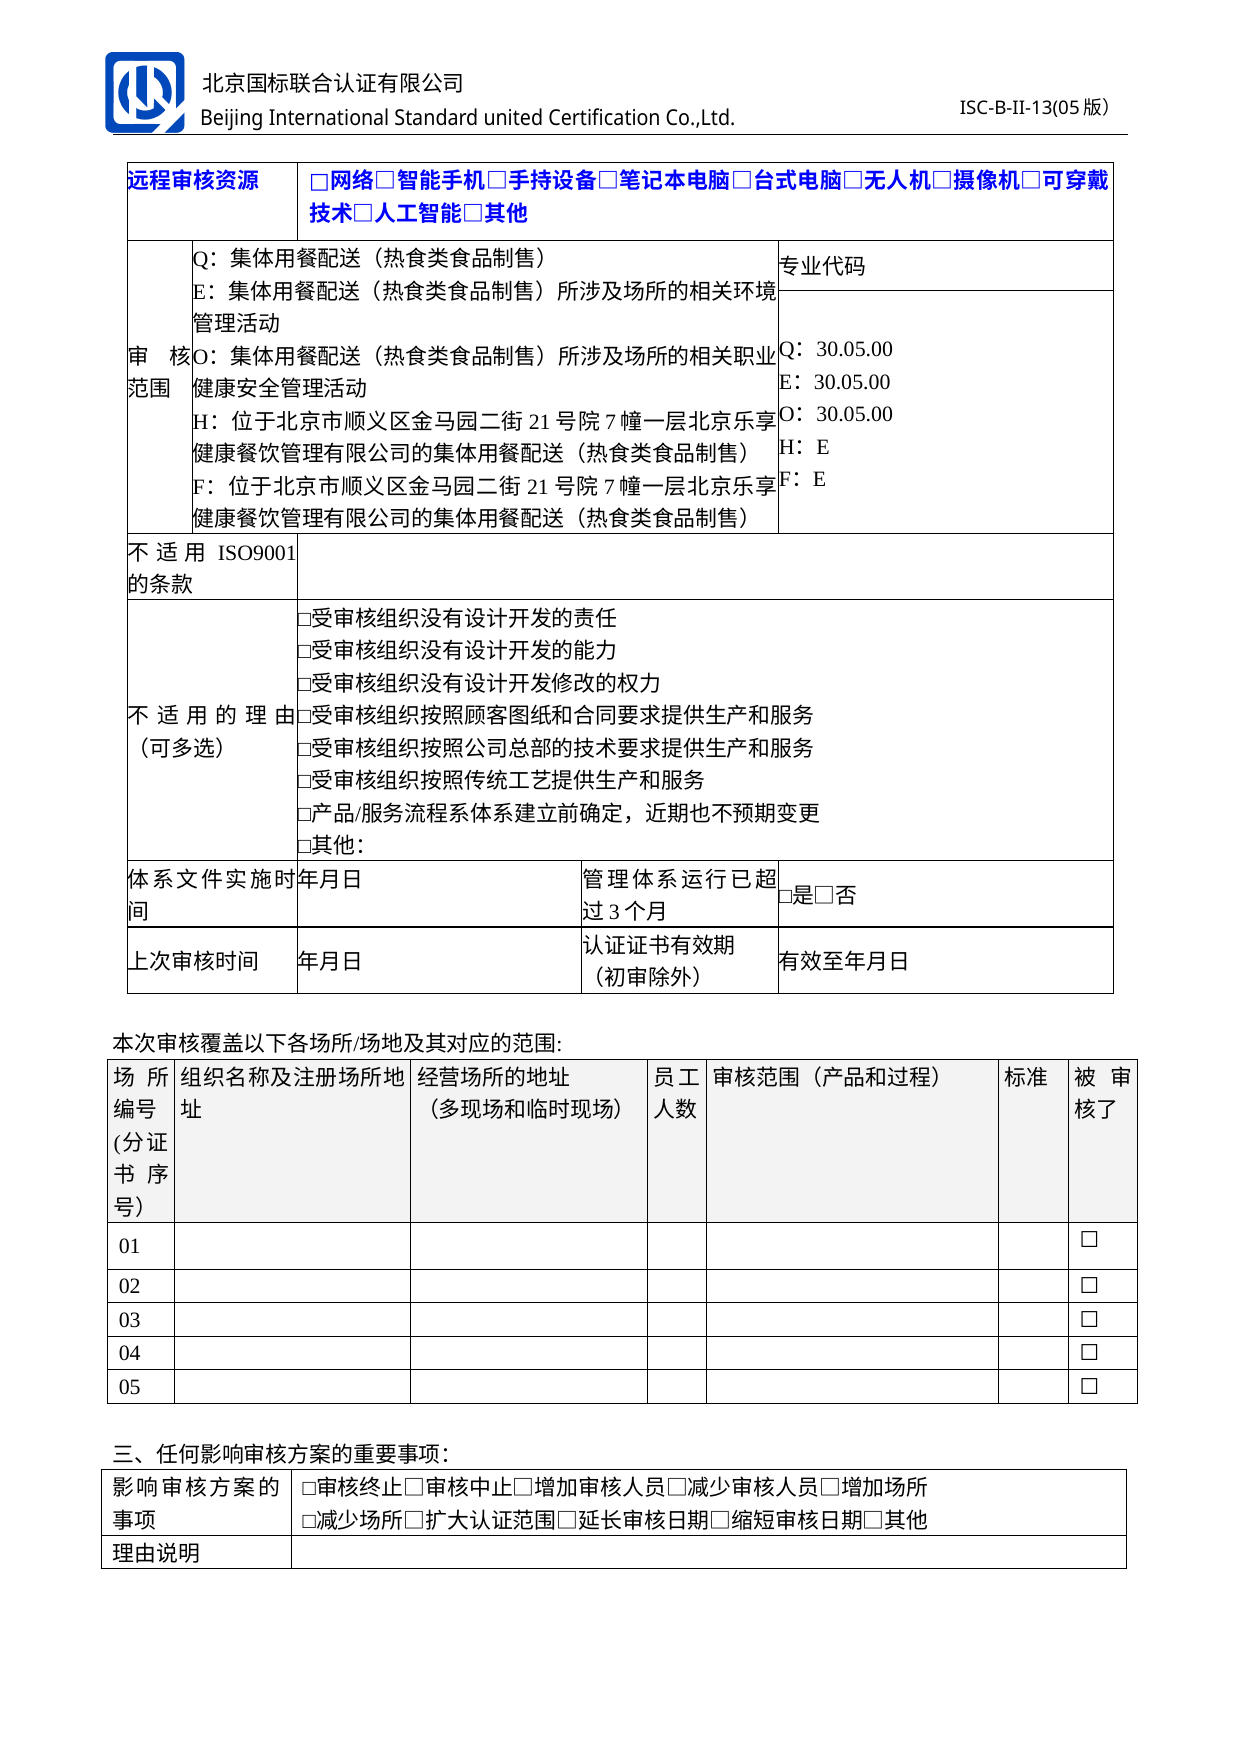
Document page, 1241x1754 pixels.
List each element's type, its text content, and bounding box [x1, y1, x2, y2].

table_cell 审核范围 [128, 241, 192, 533]
table_cell □网络□智能手机□手持设备□笔记本电脑□台式电脑□无人机□摄像机□可穿戴技术□人工智能□其他 [298, 163, 1113, 240]
table_header 影响审核方案的事项 [102, 1470, 291, 1535]
table_cell [648, 1223, 706, 1268]
table_cell Q：30.05.00 E：30.05.00 O：30.05.00 H：E F：E [779, 291, 1113, 533]
table_cell [298, 534, 1113, 599]
table_cell [707, 1337, 998, 1369]
table_cell [707, 1303, 998, 1336]
table_cell 管理体系运行已超过3个月 [582, 861, 778, 926]
table_cell 体系文件实施时间 [128, 861, 297, 926]
table_cell [648, 1270, 706, 1302]
picture [105, 52, 185, 133]
table_header 标准 [999, 1060, 1068, 1222]
table_cell [999, 1270, 1068, 1302]
text 本次审核覆盖以下各场所/场地及其对应的范围: [112, 1026, 1128, 1058]
table_cell [411, 1370, 647, 1403]
table_cell [999, 1223, 1068, 1268]
table_cell 专业代码 [779, 241, 1113, 289]
table_header 场所编号 (分证书序号） [108, 1060, 174, 1222]
table_cell □受审核组织没有设计开发的责任 □受审核组织没有设计开发的能力 □受审核组织没有设计开发修改的权力 □受审核组织按照顾客图纸和合同要求提供生产和服务 □受审核组织按照公司总部的技术要求提供生产和服务 □受审核组织按照传统工艺提供生产和服务 □产品/服务流程系体系建立前确定，近期也不预期变更 □其他： [298, 600, 1113, 860]
text 三、任何影响审核方案的重要事项： [112, 1436, 1128, 1469]
table_cell 理由说明 [102, 1536, 291, 1568]
table_header 审核范围（产品和过程） [707, 1060, 998, 1222]
table_cell [648, 1337, 706, 1369]
table_cell [175, 1303, 410, 1336]
table_cell [707, 1270, 998, 1302]
table_cell [411, 1223, 647, 1268]
table_cell [411, 1337, 647, 1369]
table_header 组织名称及注册场所地址 [175, 1060, 410, 1222]
table_cell [411, 1303, 647, 1336]
table_cell 上次审核时间 [128, 928, 297, 992]
table_cell [292, 1536, 1126, 1568]
table_cell 远程审核资源 [128, 163, 297, 240]
table_cell Q：集体用餐配送（热食类食品制售） E：集体用餐配送（热食类食品制售）所涉及场所的相关环境管理活动 O：集体用餐配送（热食类食品制售）所涉及场所的相关职业健康安全管理活动 H：位于北京市顺义区金马园二街21号院7幢一层北京乐享健康餐饮管理有限公司的集体用餐配送（热食类食品制售） F：位于北京市顺义区金马园二街21号院7幢一层北京乐享健康餐饮管理有限公司的集体用餐配送（热食类食品制售） [193, 241, 778, 533]
table_cell □是□否 [779, 861, 1113, 926]
table_cell [999, 1303, 1068, 1336]
table_cell [648, 1370, 706, 1403]
table_cell [707, 1223, 998, 1268]
table_cell ☐ [1069, 1270, 1137, 1302]
table_header 经营场所的地址 （多现场和临时现场） [411, 1060, 647, 1222]
table_cell ☐ [1069, 1303, 1137, 1336]
table_header 被审核了 [1069, 1060, 1137, 1222]
table_cell 03 [108, 1303, 174, 1336]
table_cell [175, 1223, 410, 1268]
table_cell 年月日 [298, 928, 581, 992]
table_cell 认证证书有效期 （初审除外） [582, 928, 778, 992]
table_cell 01 [108, 1223, 174, 1268]
table_header 员工人数 [648, 1060, 706, 1222]
table_cell [999, 1337, 1068, 1369]
table_cell 不适用的理由（可多选） [128, 600, 297, 860]
table_cell [175, 1337, 410, 1369]
table_cell ☐ [1069, 1223, 1137, 1268]
table_cell [175, 1370, 410, 1403]
table_cell [648, 1303, 706, 1336]
table_cell 年月日 [298, 861, 581, 926]
table_cell 05 [108, 1370, 174, 1403]
table_cell [175, 1270, 410, 1302]
table_cell [707, 1370, 998, 1403]
table_cell ☐ [1069, 1337, 1137, 1369]
table_cell ☐ [1069, 1370, 1137, 1403]
table_cell 04 [108, 1337, 174, 1369]
table_cell 有效至年月日 [779, 928, 1113, 992]
table_cell 02 [108, 1270, 174, 1302]
table_cell [411, 1270, 647, 1302]
table_header □审核终止□审核中止□增加审核人员□减少审核人员□增加场所 □减少场所□扩大认证范围□延长审核日期□缩短审核日期□其他 [292, 1470, 1126, 1535]
table_cell [999, 1370, 1068, 1403]
table_cell 不适用ISO9001的条款 [128, 534, 297, 599]
